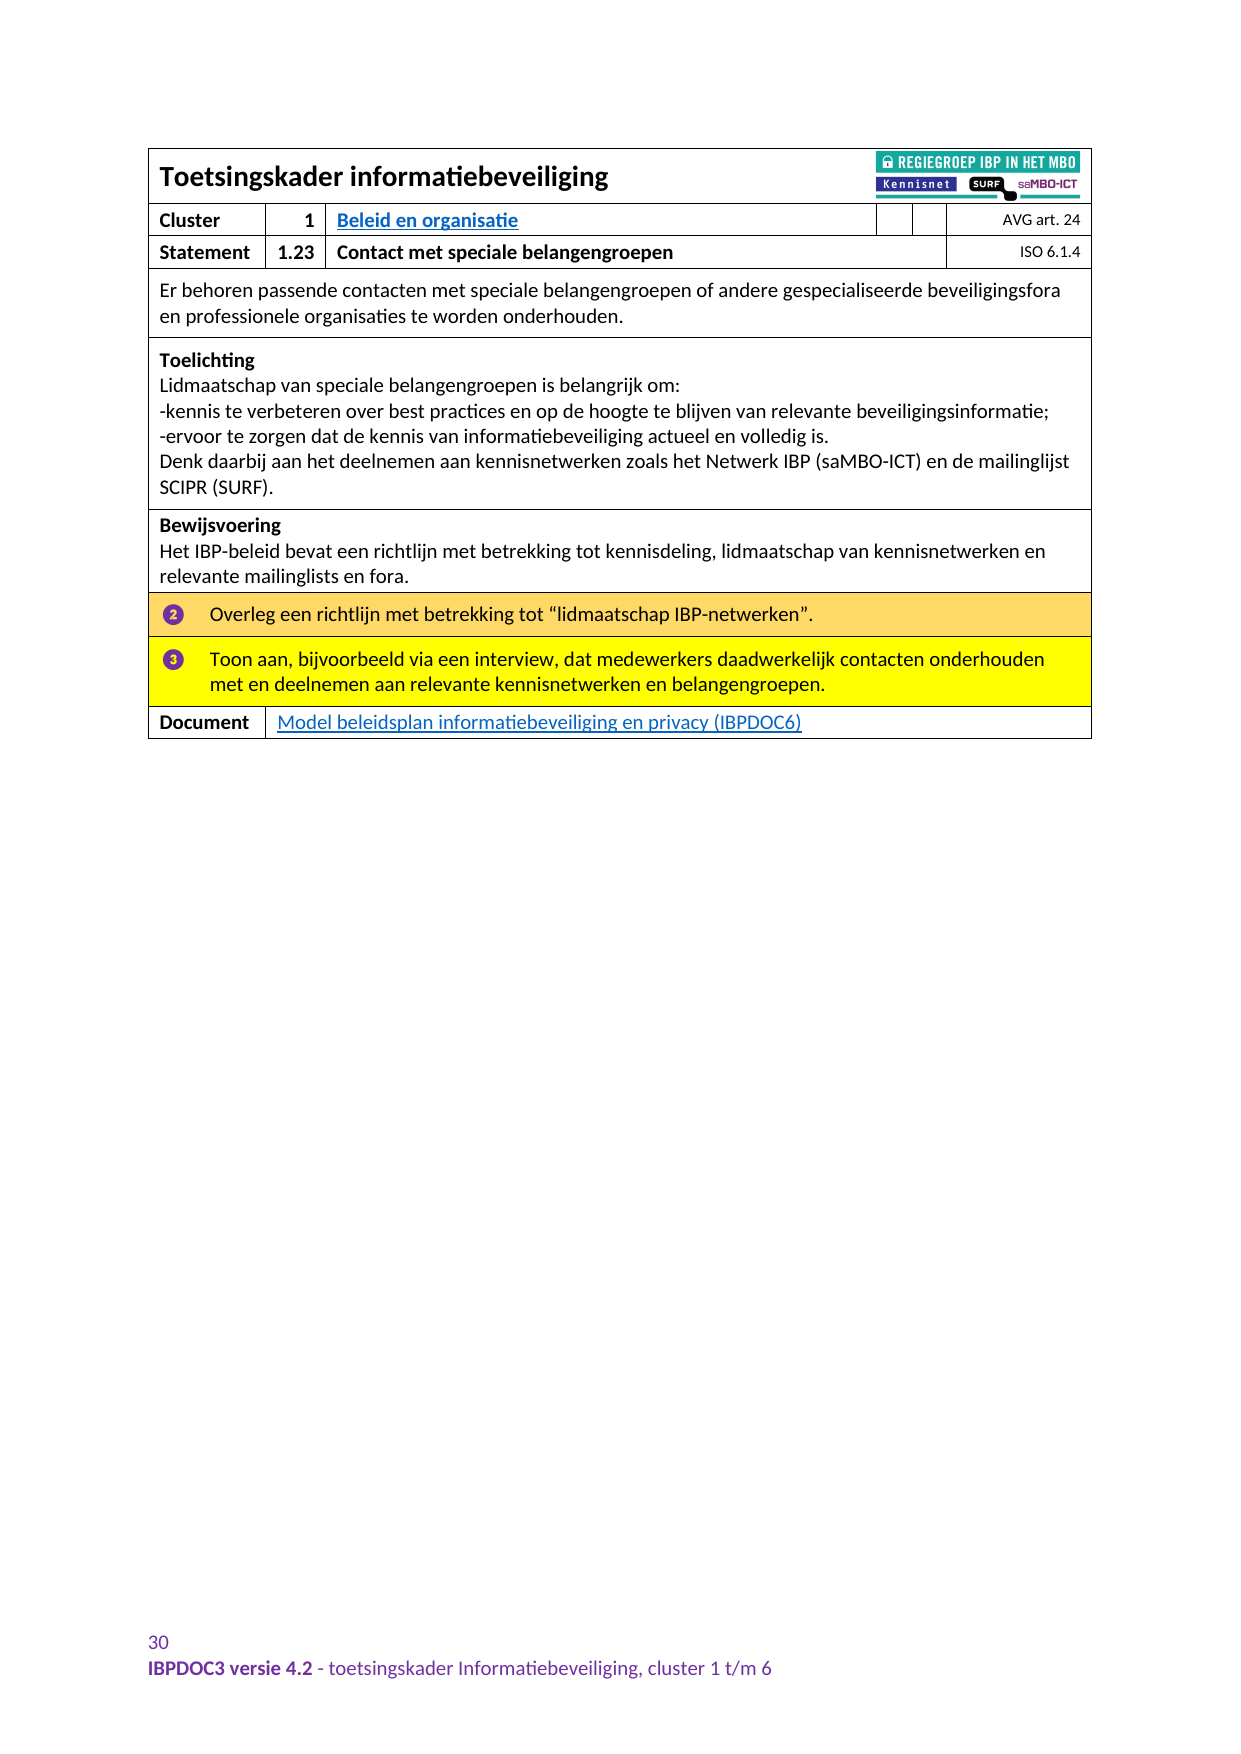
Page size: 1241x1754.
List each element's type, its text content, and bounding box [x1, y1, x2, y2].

table_cell [149, 637, 1091, 706]
table_cell E [913, 204, 946, 235]
table_cell AVG art. 24 [947, 204, 1091, 235]
picture [875, 151, 1081, 201]
table_cell 1 [266, 204, 325, 235]
table_cell Cluster [149, 204, 265, 235]
table_header Toetsingskader informatiebeveiliging [149, 149, 830, 203]
table_cell Toelichting Lidmaatschap van speciale belangengroepen is belangrijk om: -kennis te verbeteren over best practices en op de hoogte te blijven van relevante beveiligingsinformatie; -ervoor te zorgen dat de kennis van informatiebeveiliging actueel en volledig is. Denk daarbij aan het deelnemen aan kennisnetwerken zoals het Netwerk IBP (saMBO-ICT) en de mailinglijst SCIPR (SURF). [149, 338, 1091, 508]
table_cell ISO 6.1.4 [947, 236, 1091, 268]
table_cell Contact met speciale belangengroepen [326, 236, 946, 268]
table_header [830, 149, 1091, 203]
table_cell Bewijsvoering Het IBP-beleid bevat een richtlijn met betrekking tot kennisdeling, lidmaatschap van kennisnetwerken en relevante mailinglists en fora. [149, 510, 1091, 592]
table_cell Statement [149, 236, 265, 268]
table_cell P [877, 204, 912, 235]
table_cell Document [149, 707, 265, 738]
table_cell 1.23 [266, 236, 325, 268]
table_cell Model beleidsplan informatiebeveiliging en privacy (IBPDOC6) [266, 707, 1091, 738]
table_cell Beleid en organisatie [326, 204, 876, 235]
table_cell [149, 593, 1091, 636]
table_cell Er behoren passende contacten met speciale belangengroepen of andere gespecialiseerde beveiligingsfora en professionele organisaties te worden onderhouden. [149, 269, 1091, 337]
